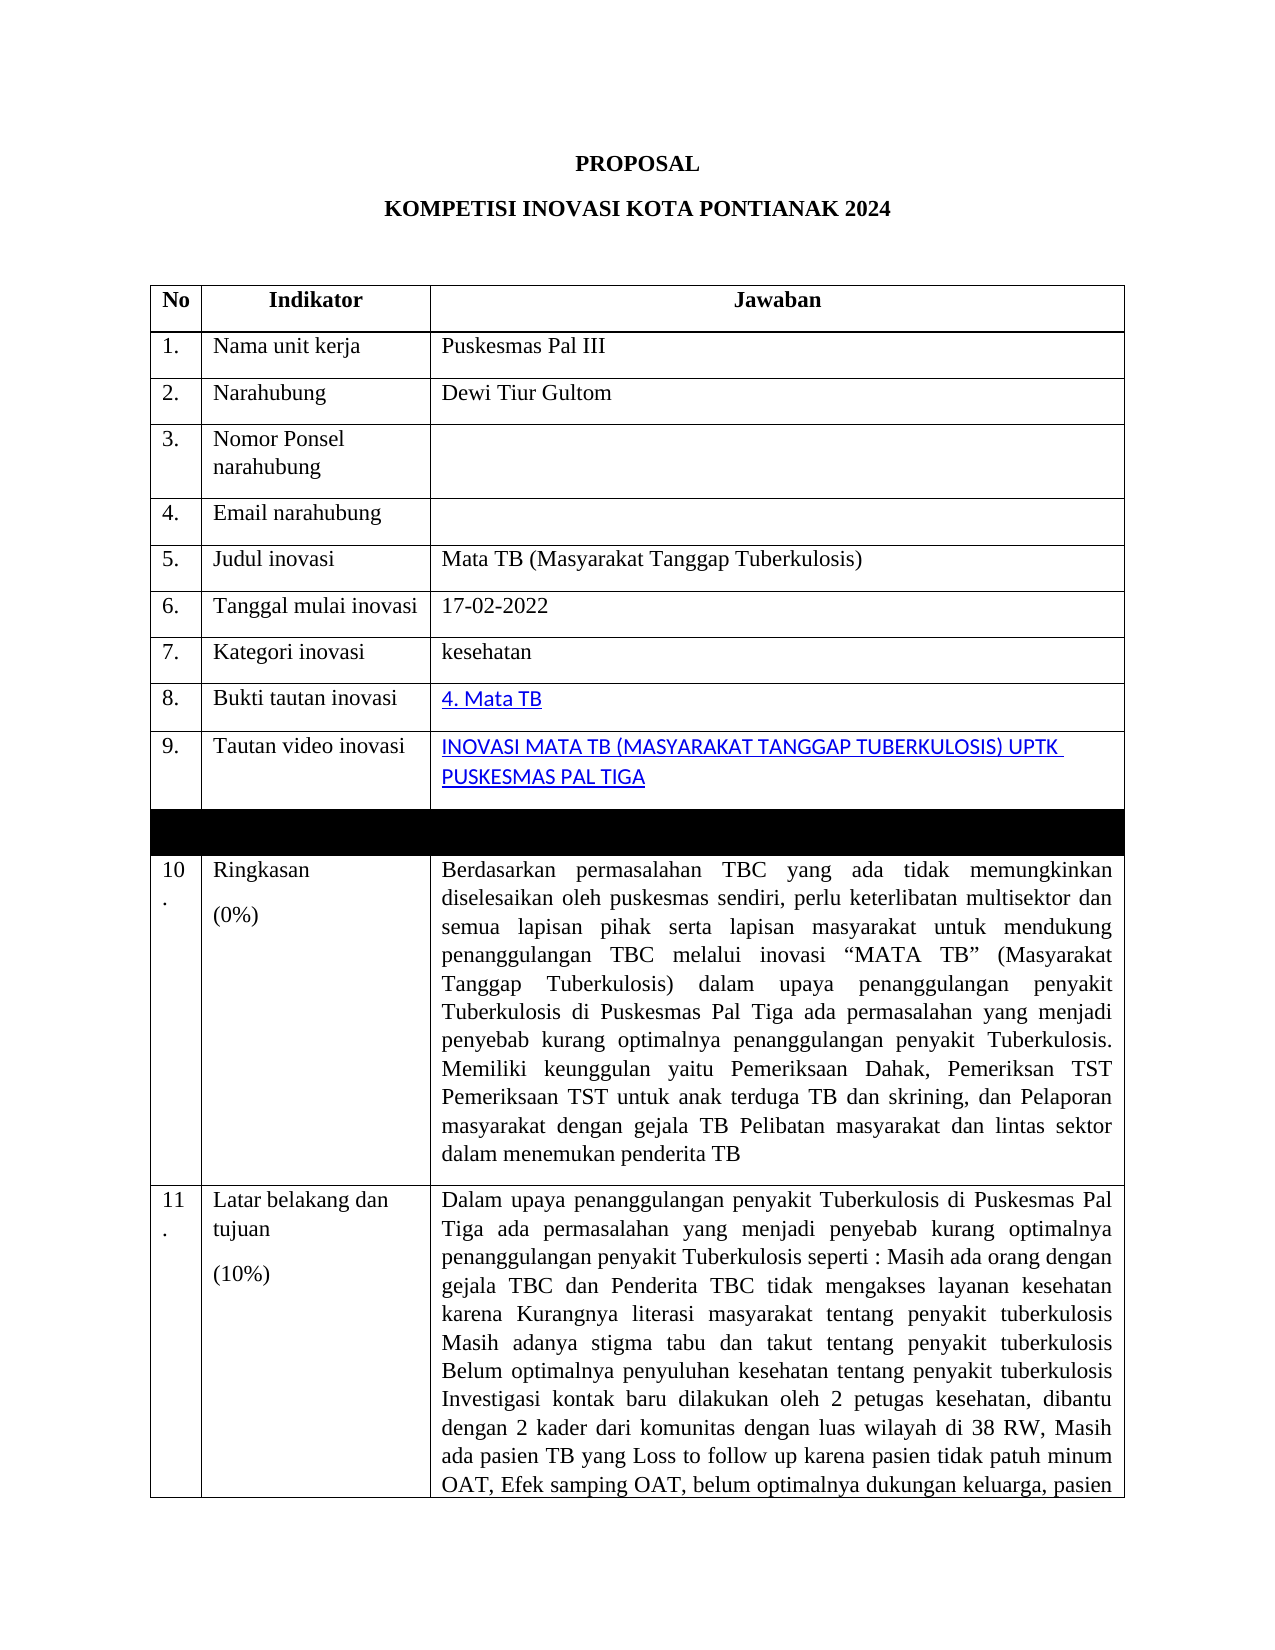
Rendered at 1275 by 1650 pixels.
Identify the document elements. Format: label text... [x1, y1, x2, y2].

table_cell Bukti tautan inovasi [202, 684, 430, 731]
table_cell 7. [151, 638, 201, 683]
table_cell Dewi Tiur Gultom [431, 379, 1124, 424]
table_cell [431, 1186, 1124, 1497]
table_cell [431, 425, 1124, 498]
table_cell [202, 1186, 430, 1497]
table_cell Puskesmas Pal III [431, 333, 1124, 378]
table_cell 5. [151, 546, 201, 591]
table_cell 9. [151, 732, 201, 809]
table_cell 17-02-2022 [431, 592, 1124, 637]
table_cell 3. [151, 425, 201, 498]
text PROPOSAL [150, 150, 1125, 176]
table_header No [151, 286, 201, 331]
table_cell Tanggal mulai inovasi [202, 592, 430, 637]
table_cell 4. [151, 499, 201, 544]
table_cell Narahubung [202, 379, 430, 424]
table_cell Tautan video inovasi [202, 732, 430, 809]
table_cell 1. [151, 333, 201, 378]
table_cell Berdasarkan permasalahan TBC yang ada tidak memungkinkan diselesaikan oleh puskesmas sendiri, perlu keterlibatan multisektor dan semua lapisan pihak serta lapisan masyarakat untuk mendukung penanggulangan TBC melalui inovasi “MATA TB” (Masyarakat Tanggap Tuberkulosis) dalam upaya penanggulangan penyakit Tuberkulosis di Puskesmas Pal Tiga ada permasalahan yang menjadi penyebab kurang optimalnya penanggulangan penyakit Tuberkulosis. Memiliki keunggulan yaitu Pemeriksaan Dahak, Pemeriksan TST Pemeriksaan TST untuk anak terduga TB dan skrining, dan Pelaporan masyarakat dengan gejala TB Pelibatan masyarakat dan lintas sektor dalam menemukan penderita TB [431, 856, 1124, 1185]
table_cell 8. [151, 684, 201, 731]
table_cell 11. [151, 1186, 201, 1497]
table_cell 10. [151, 856, 201, 1185]
text KOMPETISI INOVASI KOTA PONTIANAK 2024 [150, 195, 1125, 221]
table_header Indikator [202, 286, 430, 331]
table_cell 2. [151, 379, 201, 424]
table_cell Email narahubung [202, 499, 430, 544]
table_cell Mata TB (Masyarakat Tanggap Tuberkulosis) [431, 546, 1124, 591]
table_cell [431, 499, 1124, 544]
table_cell Kategori inovasi [202, 638, 430, 683]
table_cell [202, 810, 430, 855]
table_header Jawaban [431, 286, 1124, 331]
table_cell Nama unit kerja [202, 333, 430, 378]
table_cell Nomor Ponsel narahubung [202, 425, 430, 498]
table_cell kesehatan [431, 638, 1124, 683]
table_cell 4. Mata TB [431, 684, 1124, 731]
table_cell INOVASI MATA TB (MASYARAKAT TANGGAP TUBERKULOSIS) UPTK PUSKESMAS PAL TIGA [431, 732, 1124, 809]
table_cell 6. [151, 592, 201, 637]
table_cell Judul inovasi [202, 546, 430, 591]
table_cell Ringkasan (0%) [202, 856, 430, 1185]
table_cell [151, 810, 201, 855]
table_cell [431, 810, 1124, 855]
